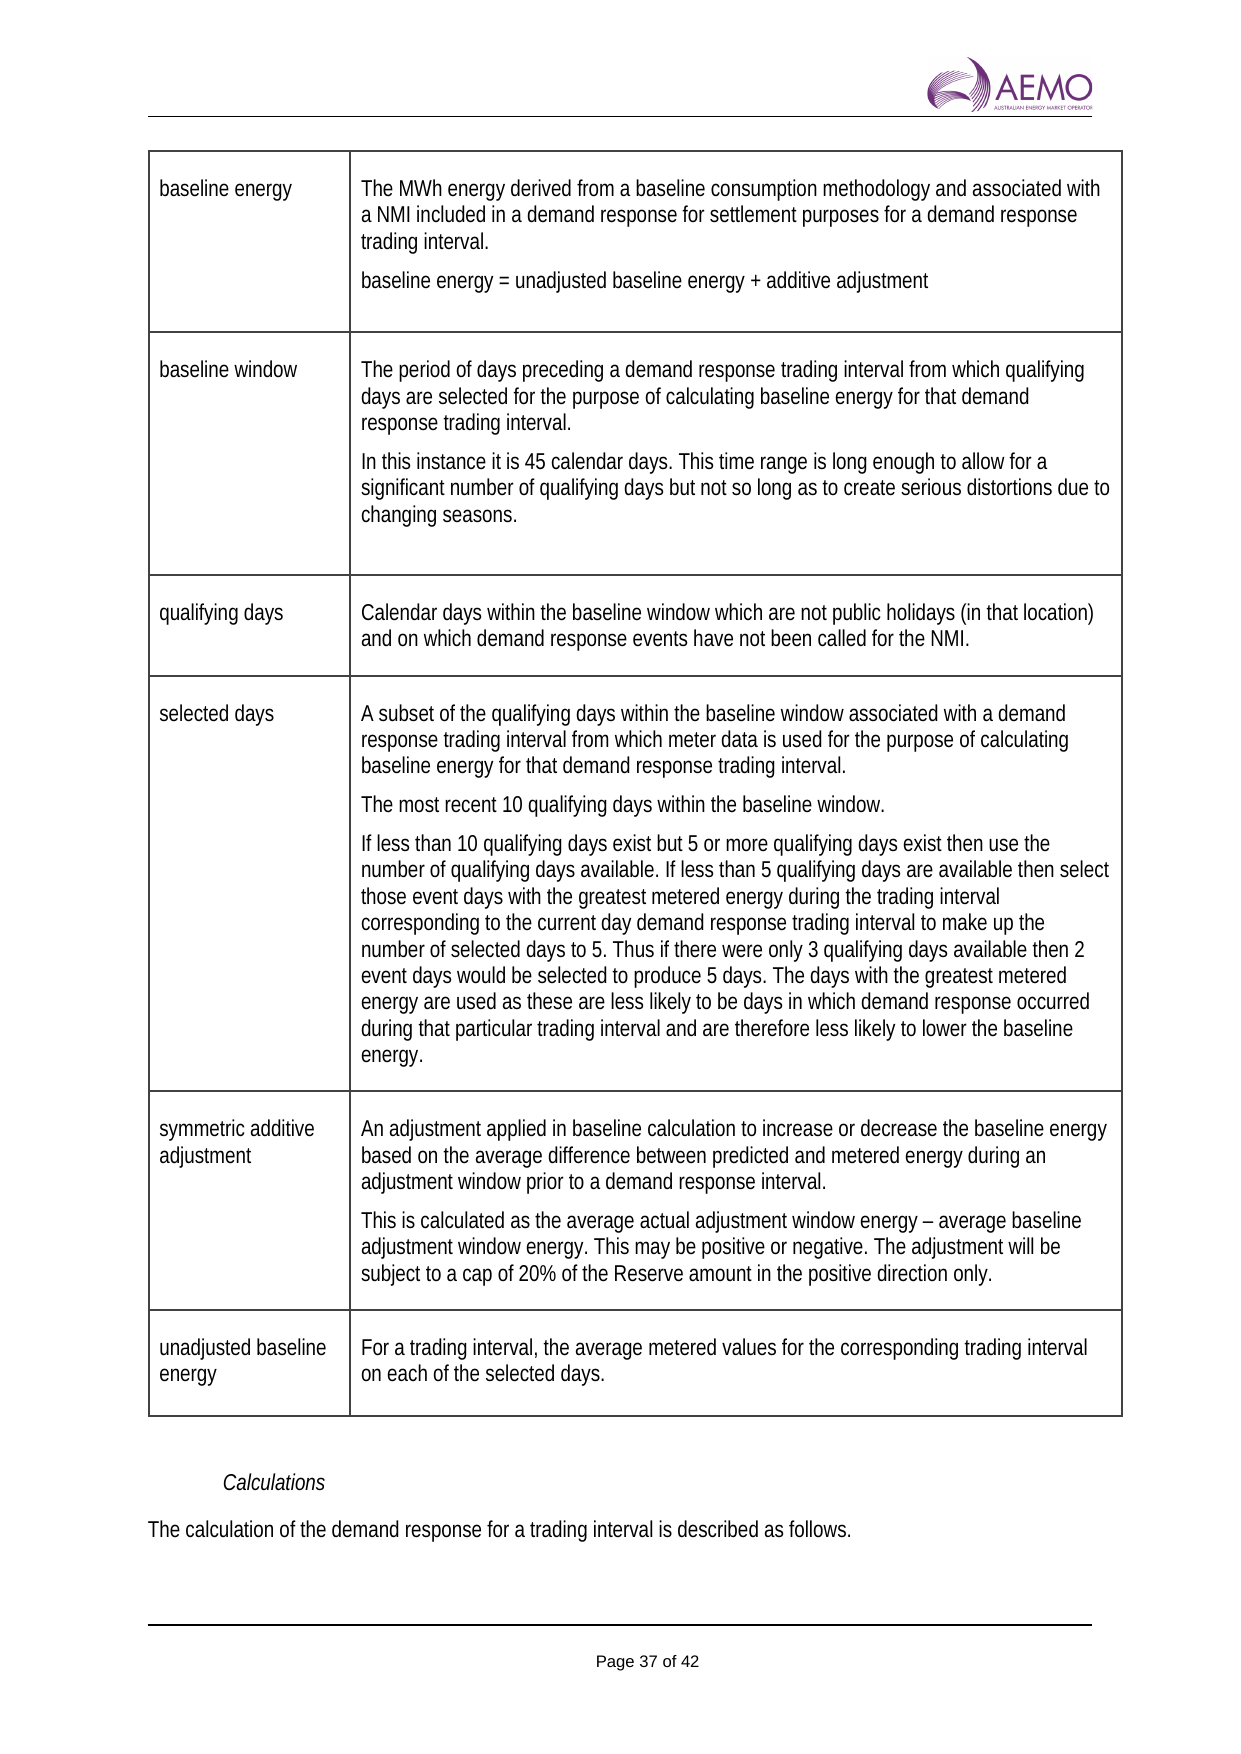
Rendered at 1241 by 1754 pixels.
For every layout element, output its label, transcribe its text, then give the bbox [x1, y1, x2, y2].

table_cell Calendar days within the baseline window which are not public holidays (in that location) and on which demand response events have not been called for the NMI. [351, 576, 1121, 675]
table_cell symmetric additive adjustment [150, 1092, 349, 1309]
table_cell unadjusted baseline energy [150, 1311, 349, 1415]
table_cell baseline window [150, 333, 349, 574]
text The calculation of the demand response for a trading interval is described as follows. [148, 1516, 1092, 1542]
table_cell qualifying days [150, 576, 349, 675]
table_cell baseline energy [150, 152, 349, 331]
text Calculations [223, 1468, 1092, 1495]
table_cell selected days [150, 677, 349, 1090]
table_cell The period of days preceding a demand response trading interval from which qualifying days are selected for the purpose of calculating baseline energy for that demand response trading interval. In this instance it is 45 calendar days. This time range is long enough to allow for a significant number of qualifying days but not so long as to create serious distortions due to changing seasons. [351, 333, 1121, 574]
table_cell The MWh energy derived from a baseline consumption methodology and associated with a NMI included in a demand response for settlement purposes for a demand response trading interval. baseline energy = unadjusted baseline energy + additive adjustment [351, 152, 1121, 331]
table_cell An adjustment applied in baseline calculation to increase or decrease the baseline energy based on the average difference between predicted and metered energy during an adjustment window prior to a demand response interval. This is calculated as the average actual adjustment window energy – average baseline adjustment window energy. This may be positive or negative. The adjustment will be subject to a cap of 20% of the Reserve amount in the positive direction only. [351, 1092, 1121, 1309]
table_cell A subset of the qualifying days within the baseline window associated with a demand response trading interval from which meter data is used for the purpose of calculating baseline energy for that demand response trading interval. The most recent 10 qualifying days within the baseline window. If less than 10 qualifying days exist but 5 or more qualifying days exist then use the number of qualifying days available. If less than 5 qualifying days are available then select those event days with the greatest metered energy during the trading interval corresponding to the current day demand response trading interval to make up the number of selected days to 5. Thus if there were only 3 qualifying days available then 2 event days would be selected to produce 5 days. The days with the greatest metered energy are used as these are less likely to be days in which demand response occurred during that particular trading interval and are therefore less likely to lower the baseline energy. [351, 677, 1121, 1090]
picture [927, 57, 1093, 112]
table_cell For a trading interval, the average metered values for the corresponding trading interval on each of the selected days. [351, 1311, 1121, 1415]
